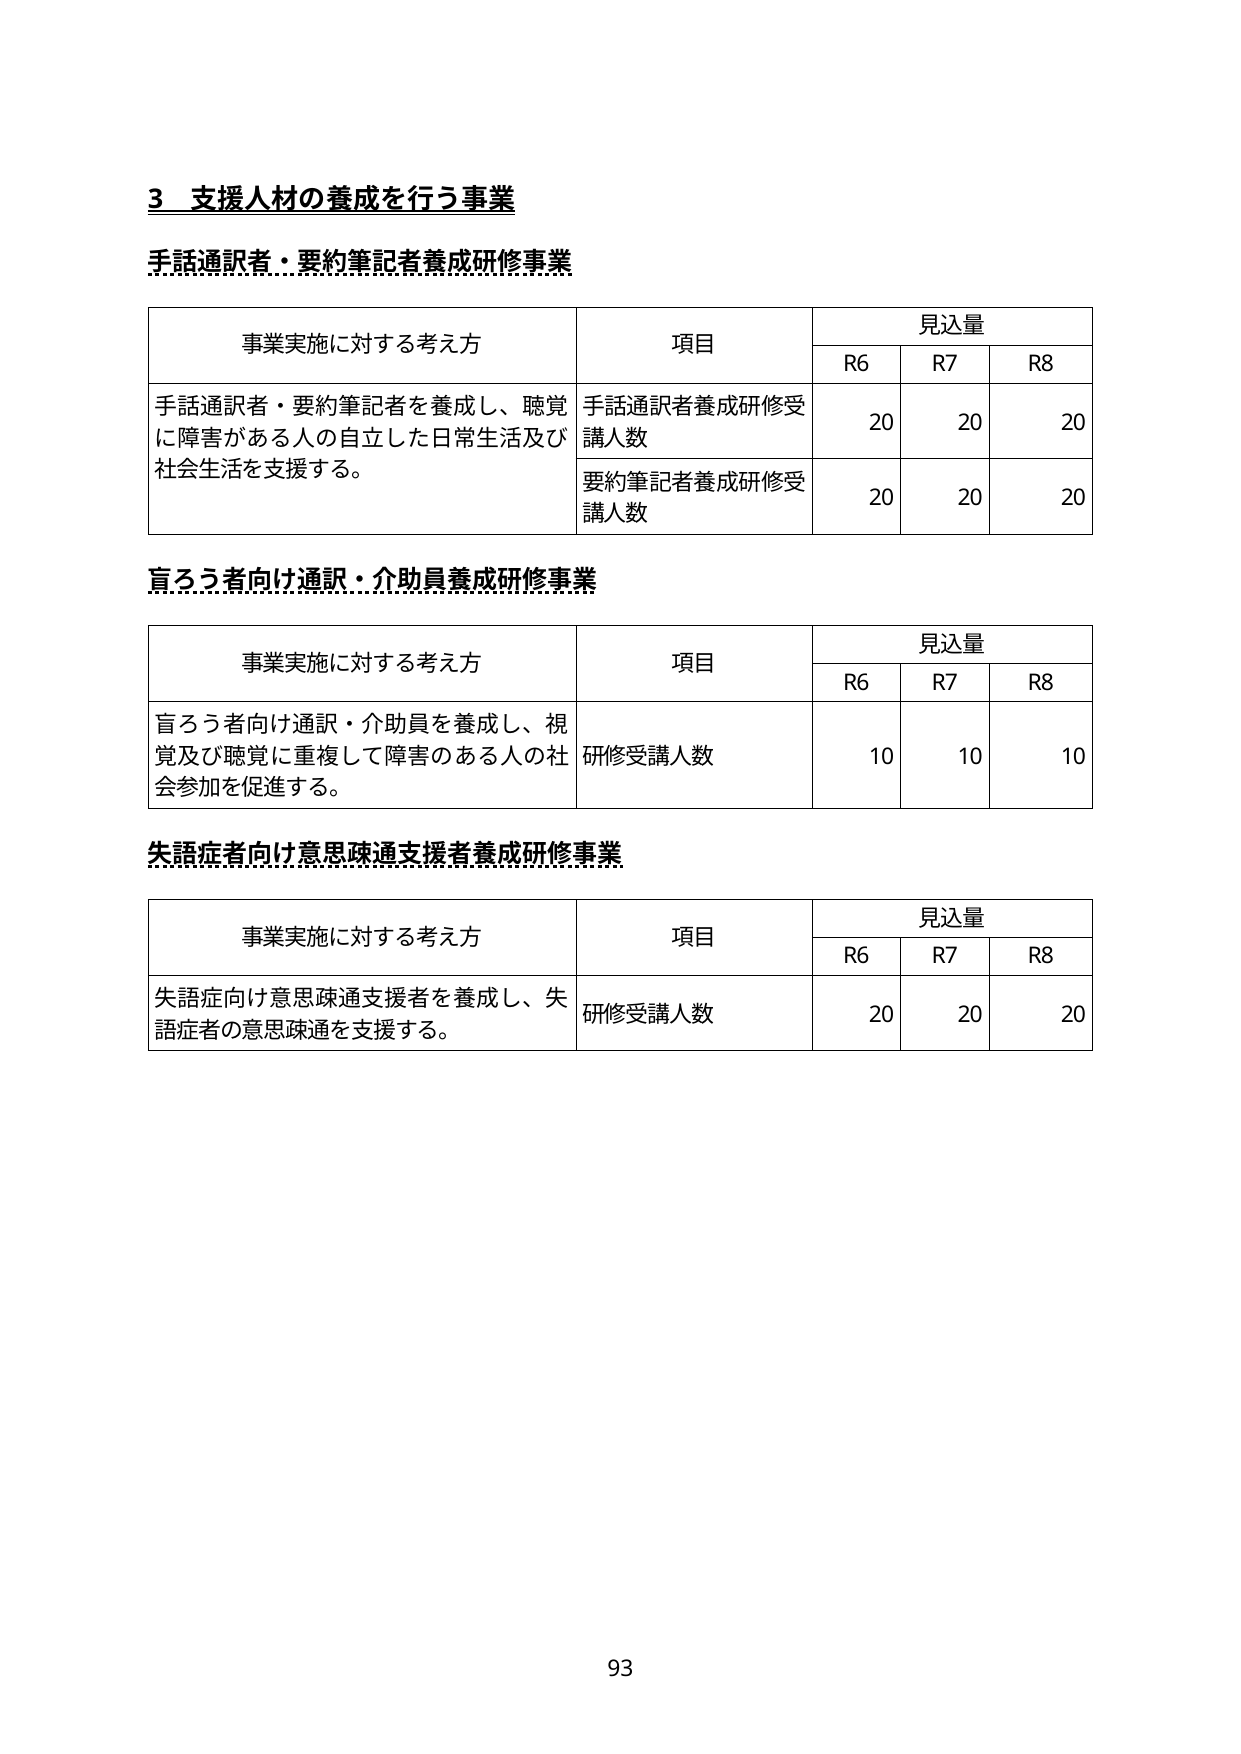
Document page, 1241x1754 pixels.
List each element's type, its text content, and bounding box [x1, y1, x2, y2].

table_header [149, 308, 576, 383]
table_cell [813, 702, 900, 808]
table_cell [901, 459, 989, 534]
subtitle 失語症者向け意思疎通支援者養成研修事業 [148, 834, 1092, 870]
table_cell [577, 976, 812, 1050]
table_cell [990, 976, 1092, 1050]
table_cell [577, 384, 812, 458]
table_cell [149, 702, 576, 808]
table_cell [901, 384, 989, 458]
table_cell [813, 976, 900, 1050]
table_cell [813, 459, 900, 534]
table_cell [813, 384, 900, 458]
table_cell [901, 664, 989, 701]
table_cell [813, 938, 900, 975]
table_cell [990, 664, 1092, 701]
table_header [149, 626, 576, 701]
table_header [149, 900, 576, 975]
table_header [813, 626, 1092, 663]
subtitle 3 支援人材の養成を行う事業 [148, 177, 1092, 217]
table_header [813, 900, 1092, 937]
subtitle 手話通訳者・要約筆記者養成研修事業 [148, 242, 1092, 278]
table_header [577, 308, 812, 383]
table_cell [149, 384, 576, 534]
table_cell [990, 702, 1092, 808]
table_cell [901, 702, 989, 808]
subtitle 盲ろう者向け通訳・介助員養成研修事業 [148, 560, 1092, 596]
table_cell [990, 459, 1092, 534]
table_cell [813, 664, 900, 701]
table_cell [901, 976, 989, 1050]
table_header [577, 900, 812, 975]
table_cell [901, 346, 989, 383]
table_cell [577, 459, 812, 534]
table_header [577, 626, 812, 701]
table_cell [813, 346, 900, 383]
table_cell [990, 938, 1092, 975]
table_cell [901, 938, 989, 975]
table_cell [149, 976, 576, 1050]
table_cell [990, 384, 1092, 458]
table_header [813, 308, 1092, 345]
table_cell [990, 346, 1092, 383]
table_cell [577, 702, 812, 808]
